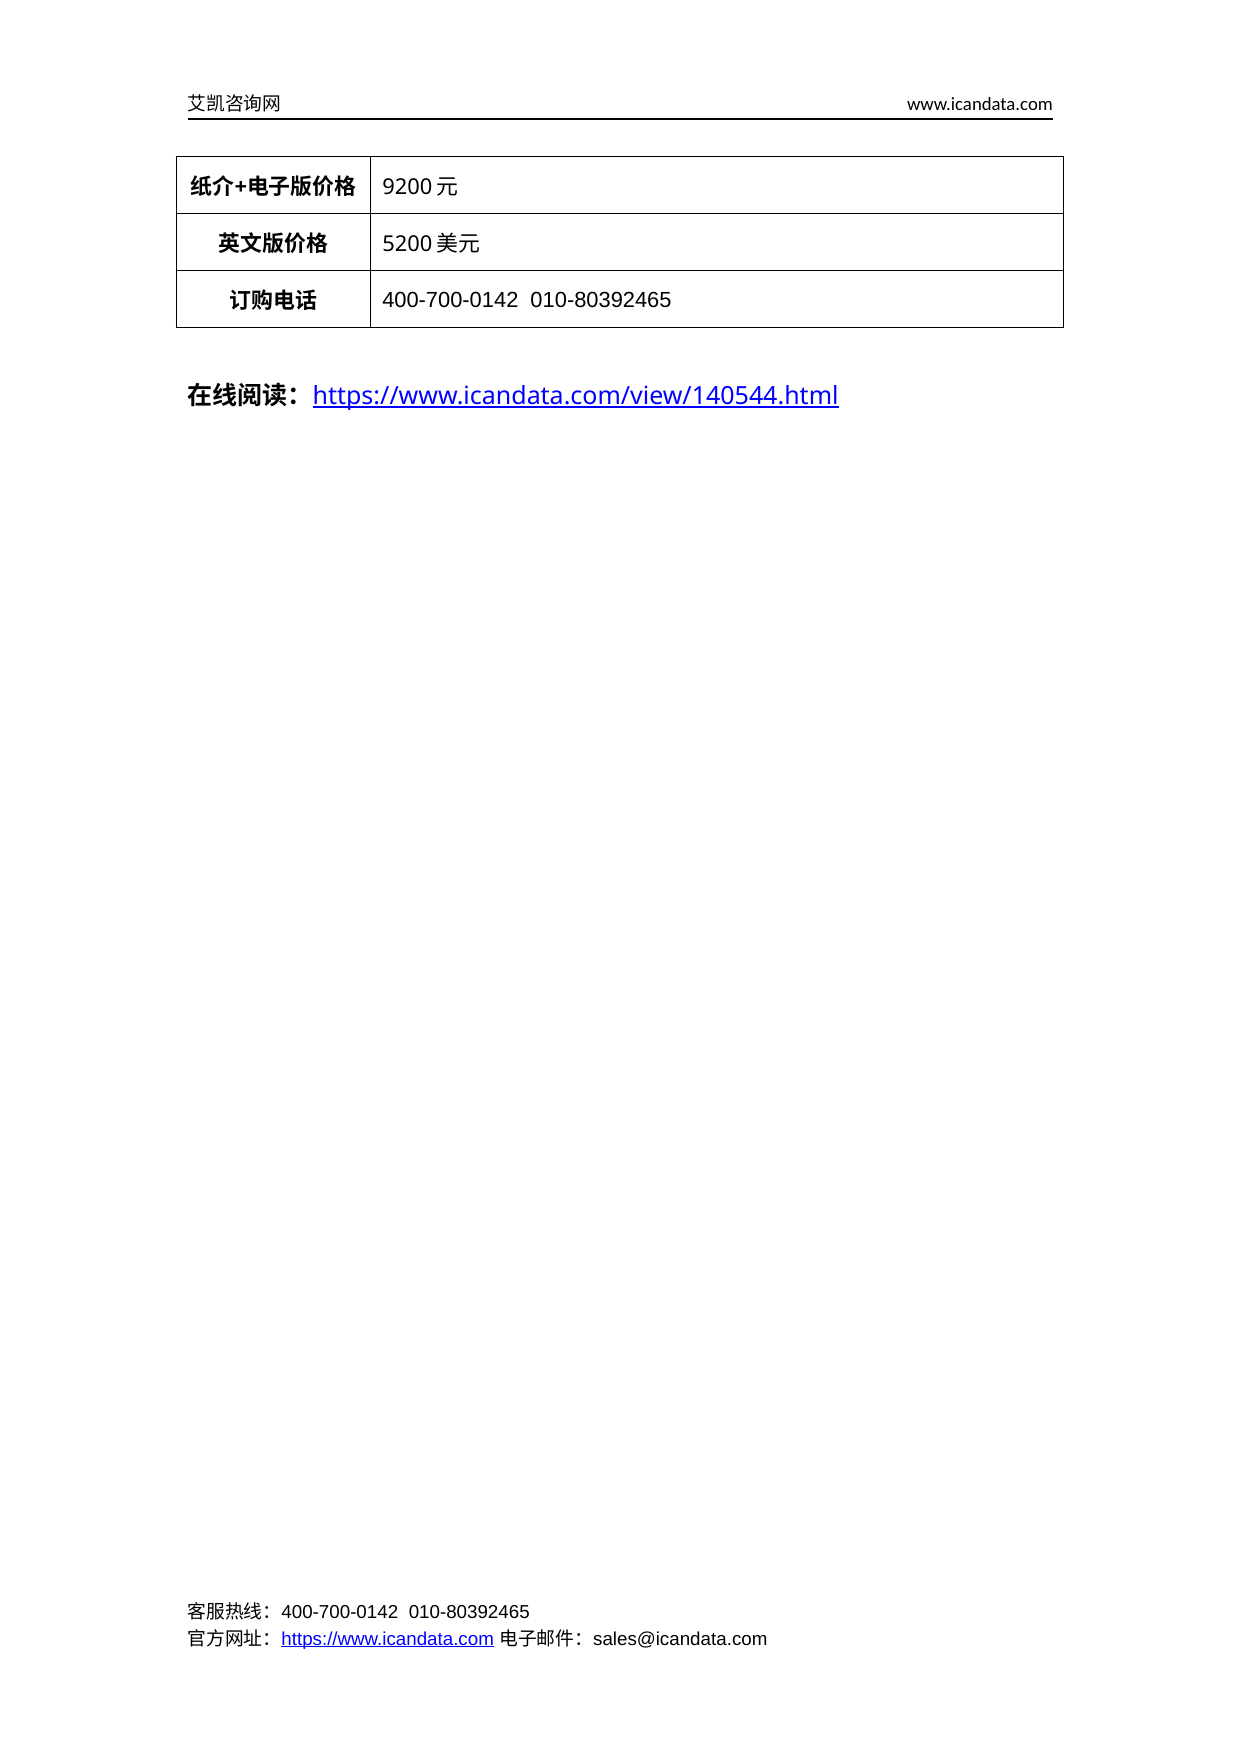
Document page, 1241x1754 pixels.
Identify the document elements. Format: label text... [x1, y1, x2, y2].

table_cell 9200元 [371, 157, 1063, 213]
table_cell 400-700-0142 010-80392465 [371, 271, 1063, 327]
table_cell 英文版价格 [177, 214, 370, 270]
table_cell 订购电话 [177, 271, 370, 327]
text 在线阅读：https://www.icandata.com/view/140544.html [187, 361, 1053, 426]
table_cell 5200美元 [371, 214, 1063, 270]
table_cell 纸介+电子版价格 [177, 157, 370, 213]
